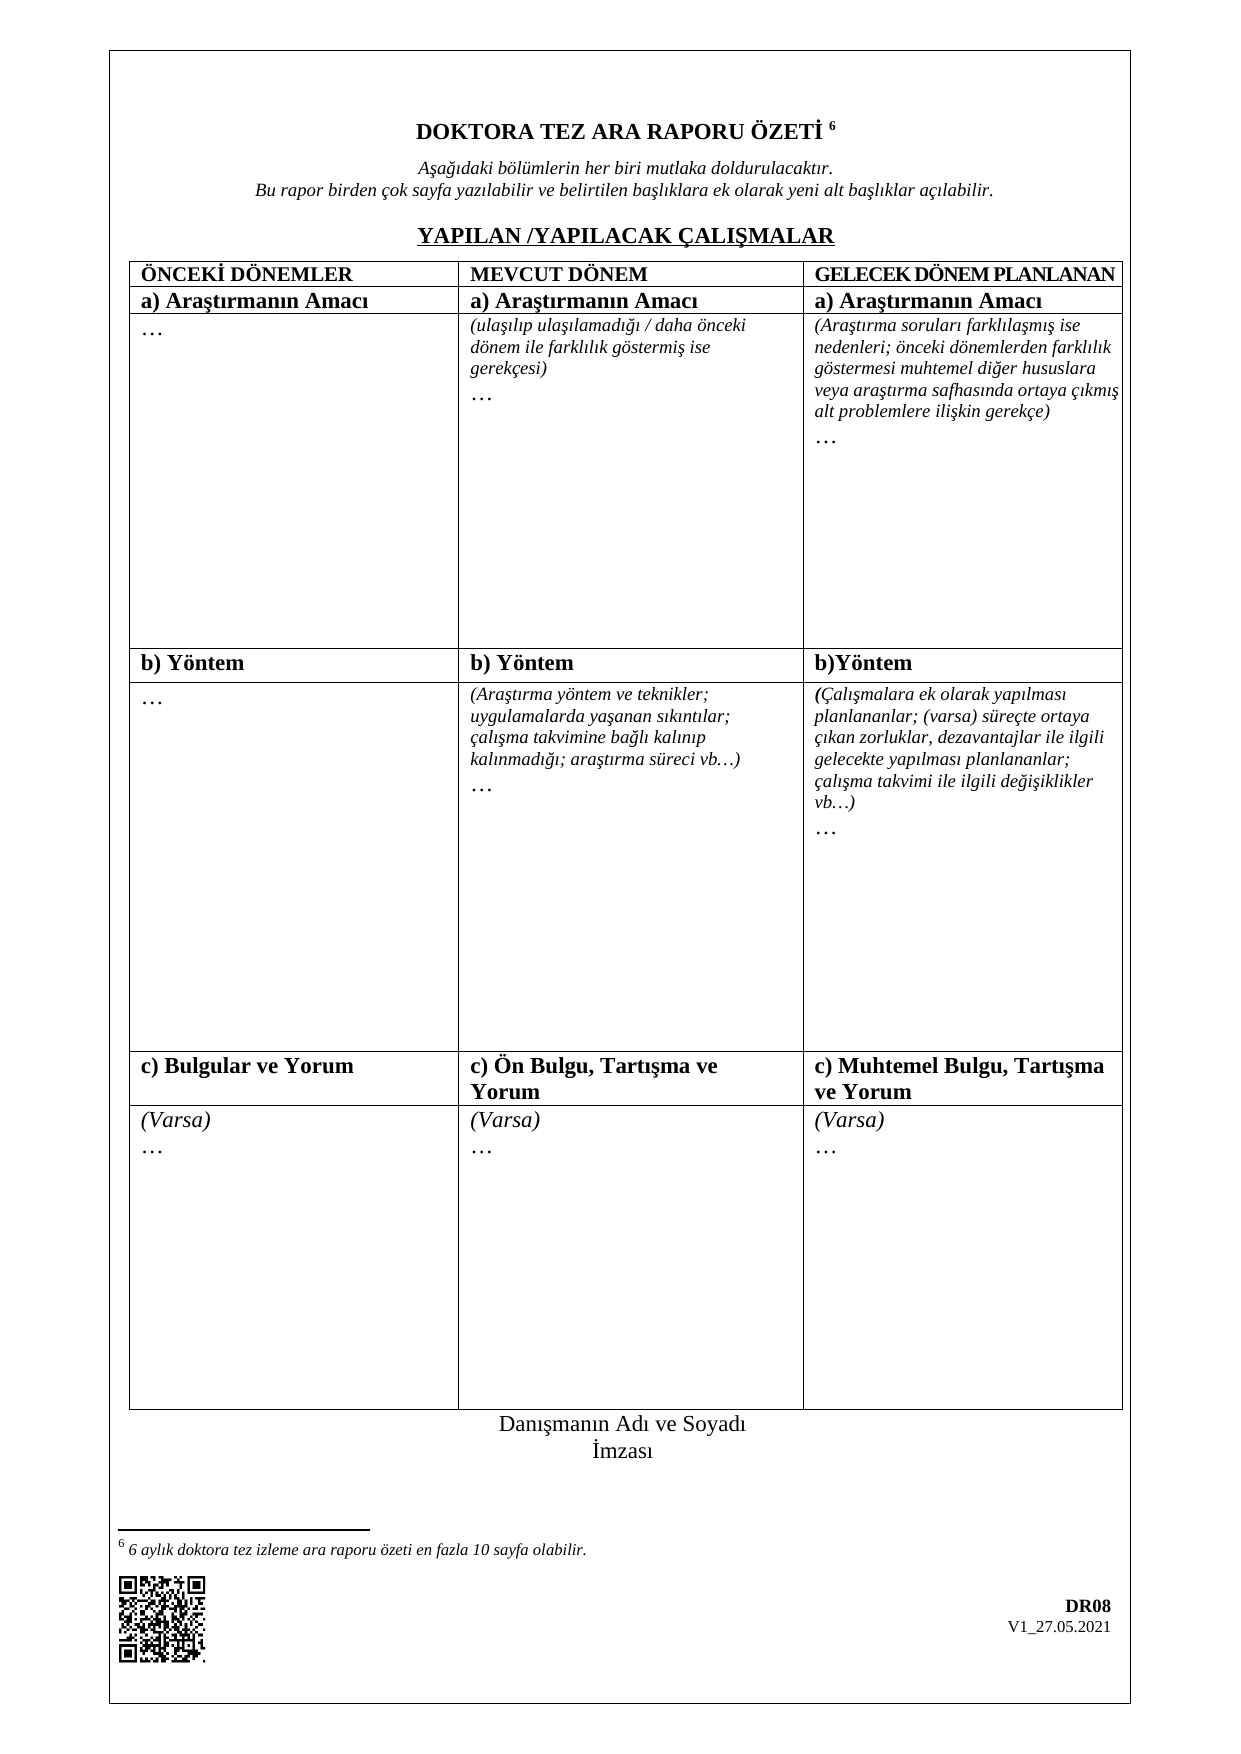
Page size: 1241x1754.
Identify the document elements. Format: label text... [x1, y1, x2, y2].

table_cell (Araştırma yöntem ve teknikler; uygulamalarda yaşanan sıkıntılar; çalışma takvimine bağlı kalınıp kalınmadığı; araştırma süreci vb…) … [459, 683, 803, 1051]
table_cell b) Yöntem [130, 649, 458, 682]
table_cell c) Bulgular ve Yorum [130, 1052, 458, 1104]
picture [118, 1575, 206, 1664]
table_cell MEVCUT DÖNEM [459, 262, 803, 286]
table_cell a) Araştırmanın Amacı [804, 287, 1122, 313]
table_cell … [130, 314, 458, 648]
table_cell GELECEK DÖNEM PLANLANAN [804, 262, 1122, 286]
table_cell (Varsa) … [459, 1106, 803, 1409]
table_cell a) Araştırmanın Amacı [459, 287, 803, 313]
table_cell (Varsa) … [130, 1106, 458, 1409]
table_cell c) Ön Bulgu, Tartışma ve Yorum [459, 1052, 803, 1104]
table_cell b)Yöntem [804, 649, 1122, 682]
table_cell ÖNCEKİ DÖNEMLER [130, 262, 458, 286]
table_cell b) Yöntem [459, 649, 803, 682]
title İmzası [123, 1437, 1122, 1463]
table_cell (Varsa) … [804, 1106, 1122, 1409]
table_cell … [130, 683, 458, 1051]
table_cell (Araştırma soruları farklılaşmış ise nedenleri; önceki dönemlerden farklılık göstermesi muhtemel diğer hususlara veya araştırma safhasında ortaya çıkmış alt problemlere ilişkin gerekçe) … [804, 314, 1122, 648]
table_cell c) Muhtemel Bulgu, Tartışma ve Yorum [804, 1052, 1122, 1104]
table_cell (ulaşılıp ulaşılamadığı / daha önceki dönem ile farklılık göstermiş ise gerekçesi) … [459, 314, 803, 648]
table_header DOKTORA TEZ ARA RAPORU ÖZETİ Aşağıdaki bölümlerin her biri mutlaka doldurulacaktır. Bu rapor birden çok sayfa yazılabilir ve belirtilen başlıklara ek olarak yeni alt başlıklar açılabilir. YAPILAN /YAPILACAK ÇALIŞMALAR [129, 118, 1122, 261]
title Danışmanın Adı ve Soyadı [123, 1410, 1122, 1437]
table_cell a) Araştırmanın Amacı [130, 287, 458, 313]
table_cell (Çalışmalara ek olarak yapılması planlananlar; (varsa) süreçte ortaya çıkan zorluklar, dezavantajlar ile ilgili gelecekte yapılması planlananlar; çalışma takvimi ile ilgili değişiklikler vb…) … [804, 683, 1122, 1051]
